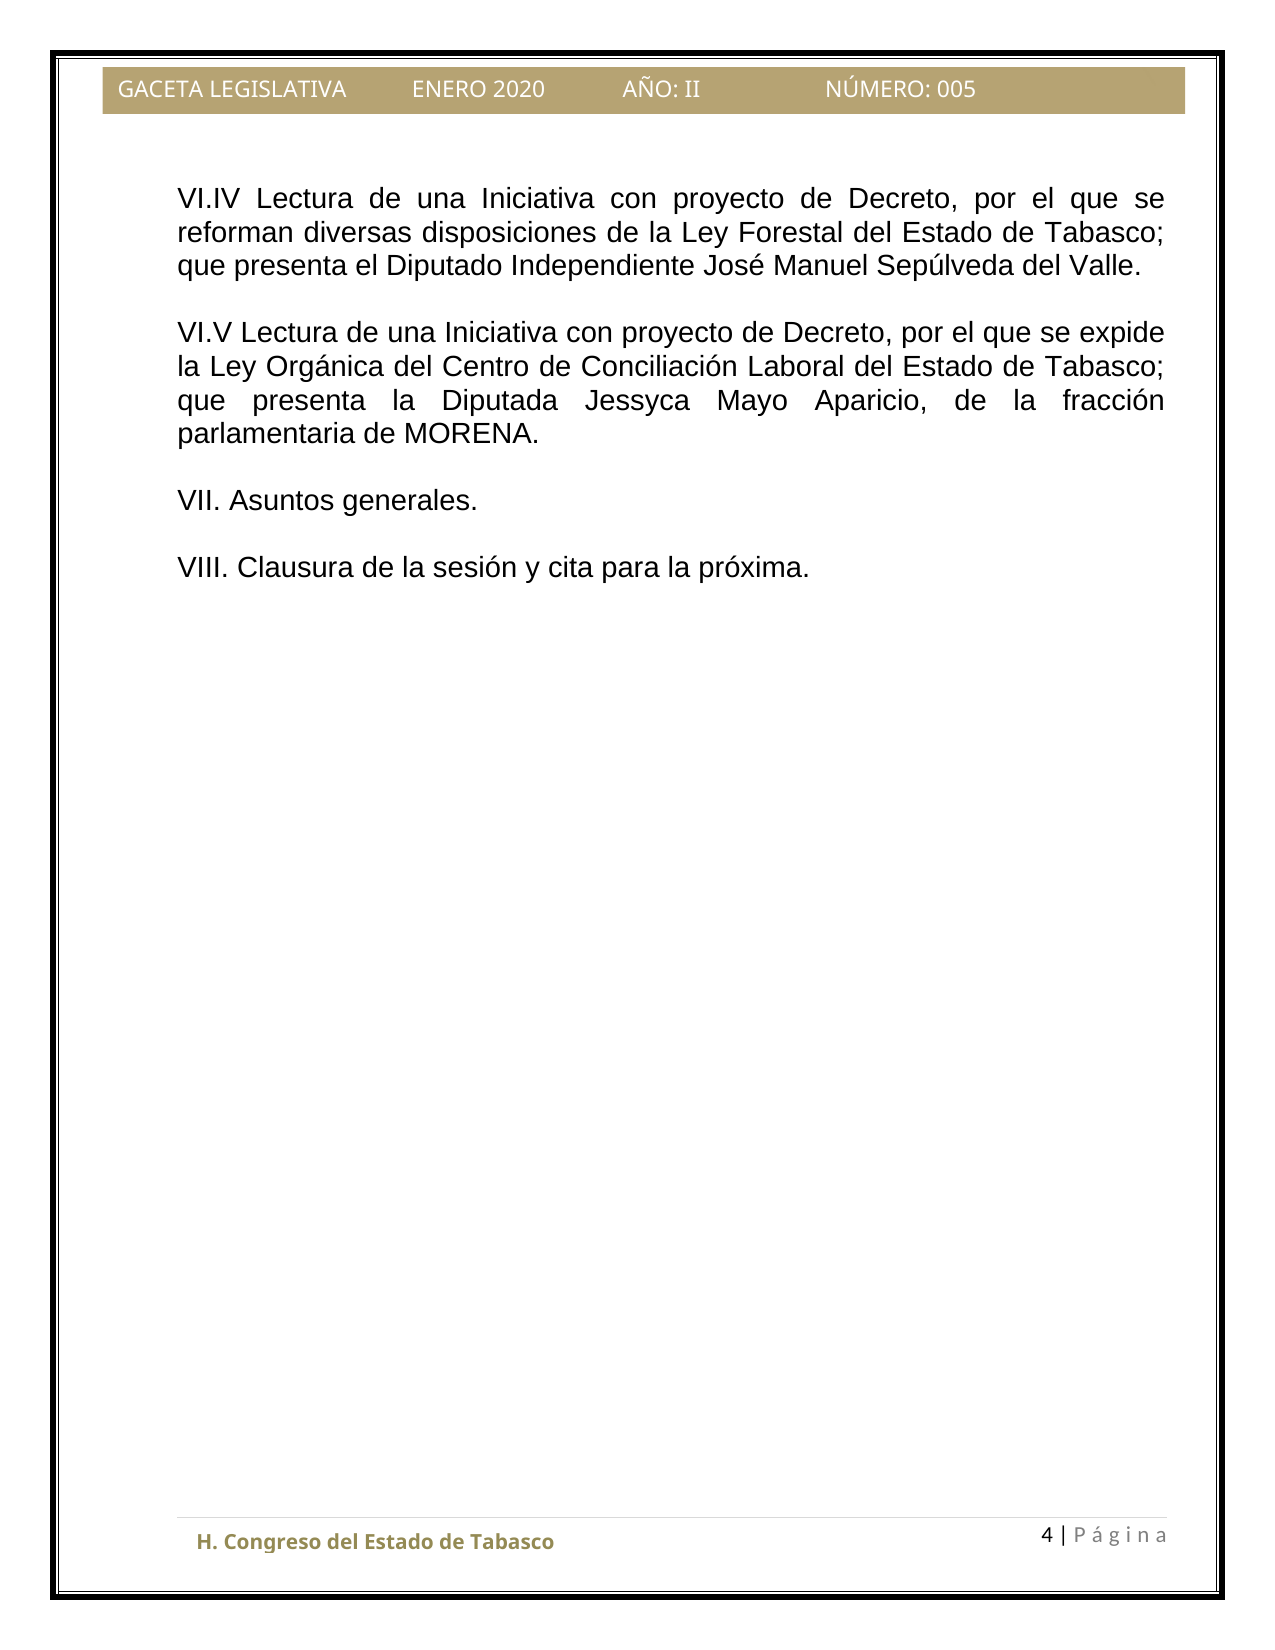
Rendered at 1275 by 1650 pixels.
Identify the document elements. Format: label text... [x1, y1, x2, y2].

text VII. Asuntos generales. [177, 483, 1167, 517]
text VI.V Lectura de una Iniciativa con proyecto de Decreto, por el que se expide la Ley Orgánica del Centro de Conciliación Laboral del Estado de Tabasco; que presenta la Diputada Jessyca Mayo Aparicio, de la fracción parlamentaria de MORENA. [177, 315, 1167, 449]
text VIII. Clausura de la sesión y cita para la próxima. [177, 550, 1167, 584]
picture [102, 67, 1186, 114]
text VI.IV Lectura de una Iniciativa con proyecto de Decreto, por el que se reforman diversas disposiciones de la Ley Forestal del Estado de Tabasco; que presenta el Diputado Independiente José Manuel Sepúlveda del Valle. [177, 181, 1167, 282]
